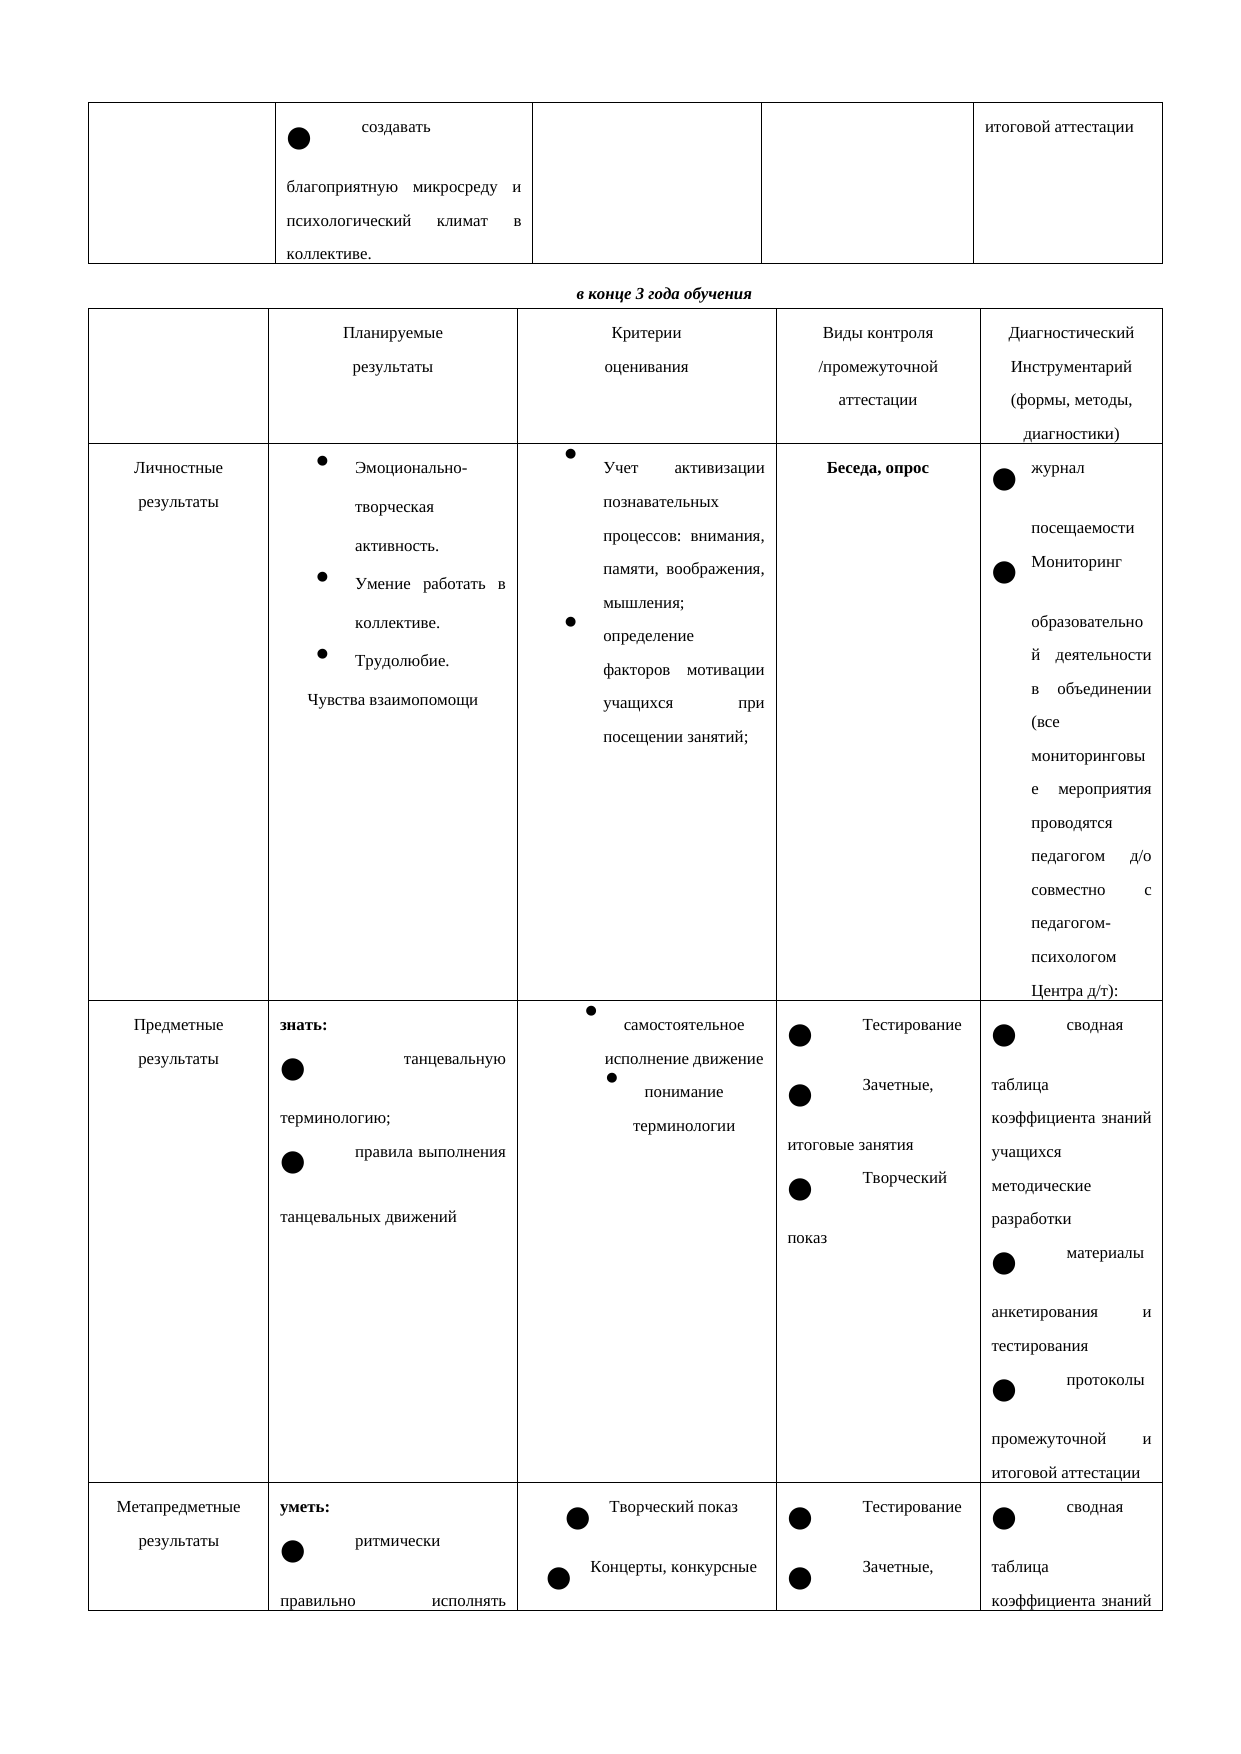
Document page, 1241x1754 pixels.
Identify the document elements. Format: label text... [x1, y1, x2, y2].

table_cell Тестирование Зачетные, итоговые занятия Творческий показ [777, 1001, 980, 1482]
table_cell журнал посещаемости Мониторинг образовательной деятельности в объединении (все мониторинговые мероприятия проводятся педагогом д/о совместно с педагогом-психологом Центра д/т): [981, 444, 1162, 1000]
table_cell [762, 103, 973, 263]
table_cell Предметные результаты [89, 1001, 268, 1482]
table_header Виды контроля /промежуточной аттестации [777, 309, 980, 443]
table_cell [777, 1483, 980, 1610]
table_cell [518, 1483, 776, 1610]
table_cell Личностные результаты [89, 444, 268, 1000]
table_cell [276, 103, 532, 263]
text в конце 3 года обучения [177, 269, 1152, 303]
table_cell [981, 1483, 1162, 1610]
table_cell Эмоционально-творческая активность. Умение работать в коллективе. Трудолюбие. Чувства взаимопомощи [269, 444, 517, 1000]
table_header [89, 309, 268, 443]
table_header Диагностический Инструментарий (формы, методы, диагностики) [981, 309, 1162, 443]
table_cell Беседа, опрос [777, 444, 980, 1000]
table_header Планируемые результаты [269, 309, 517, 443]
table_cell Учет активизации познавательных процессов: внимания, памяти, воображения, мышления; определение факторов мотивации учащихся при посещении занятий; [518, 444, 776, 1000]
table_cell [89, 103, 275, 263]
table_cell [533, 103, 761, 263]
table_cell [89, 1483, 268, 1610]
table_header Критерии оценивания [518, 309, 776, 443]
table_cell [269, 1483, 517, 1610]
table_cell самостоятельное исполнение движение понимание терминологии [518, 1001, 776, 1482]
table_cell знать: танцевальную терминологию; правила выполнения танцевальных движений [269, 1001, 517, 1482]
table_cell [974, 103, 1162, 263]
